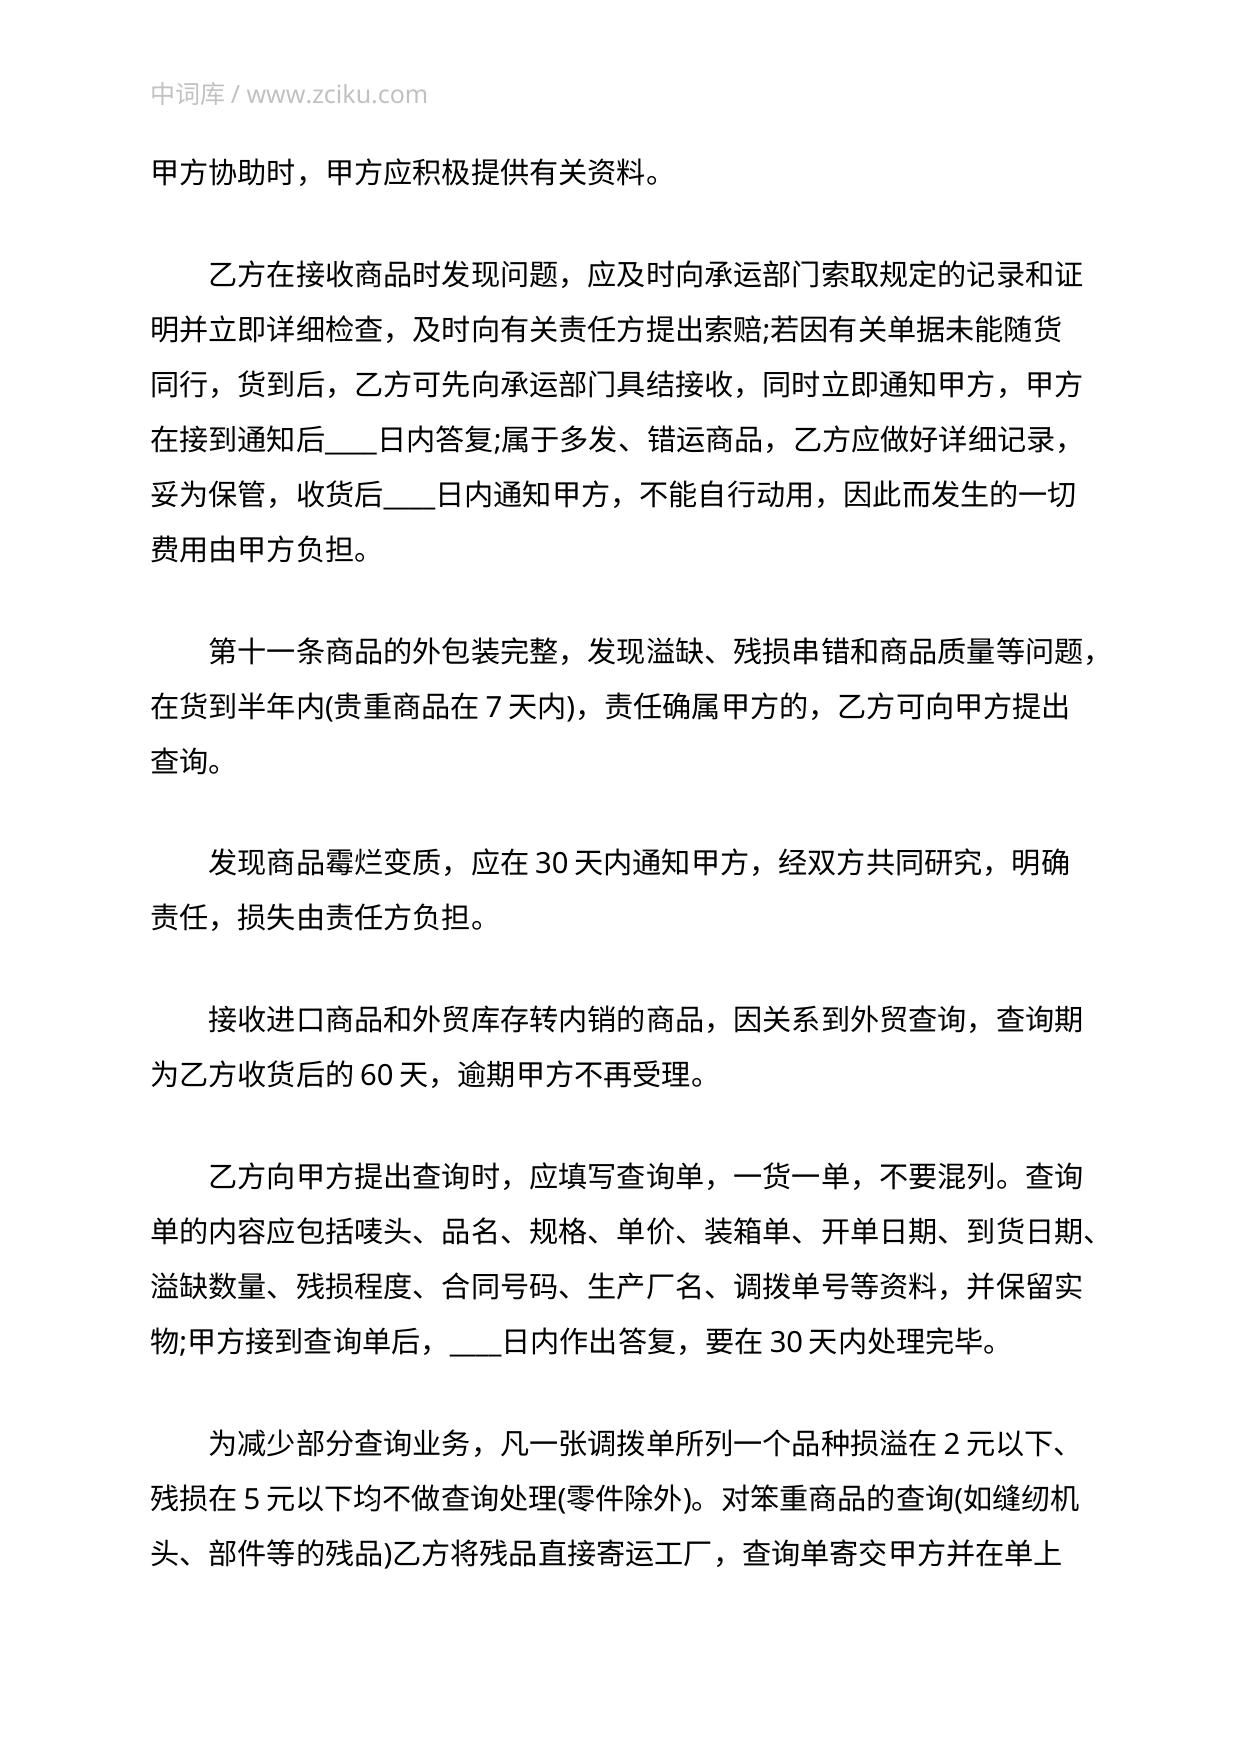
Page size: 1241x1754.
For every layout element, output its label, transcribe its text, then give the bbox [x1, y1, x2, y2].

text 发现商品霉烂变质，应在30天内通知甲方，经双方共同研究，明确责任，损失由责任方负担。 [150, 840, 1090, 937]
text 乙方向甲方提出查询时，应填写查询单，一货一单，不要混列。查询单的内容应包括唛头、品名、规格、单价、装箱单、开单日期、到货日期、溢缺数量、残损程度、合同号码、生产厂名、调拨单号等资料，并保留实物;甲方接到查询单后，____日内作出答复，要在30天内处理完毕。 [150, 1154, 1090, 1361]
text 第十一条商品的外包装完整，发现溢缺、残损串错和商品质量等问题，在货到半年内(贵重商品在7天内)，责任确属甲方的，乙方可向甲方提出查询。 [150, 628, 1090, 781]
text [150, 1420, 1090, 1573]
text 接收进口商品和外贸库存转内销的商品，因关系到外贸查询，查询期为乙方收货后的60天，逾期甲方不再受理。 [150, 997, 1090, 1094]
text 乙方在接收商品时发现问题，应及时向承运部门索取规定的记录和证明并立即详细检查，及时向有关责任方提出索赔;若因有关单据未能随货同行，货到后，乙方可先向承运部门具结接收，同时立即通知甲方，甲方在接到通知后____日内答复;属于多发、错运商品，乙方应做好详细记录，妥为保管，收货后____日内通知甲方，不能自行动用，因此而发生的一切费用由甲方负担。 [150, 252, 1090, 569]
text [150, 150, 1090, 192]
